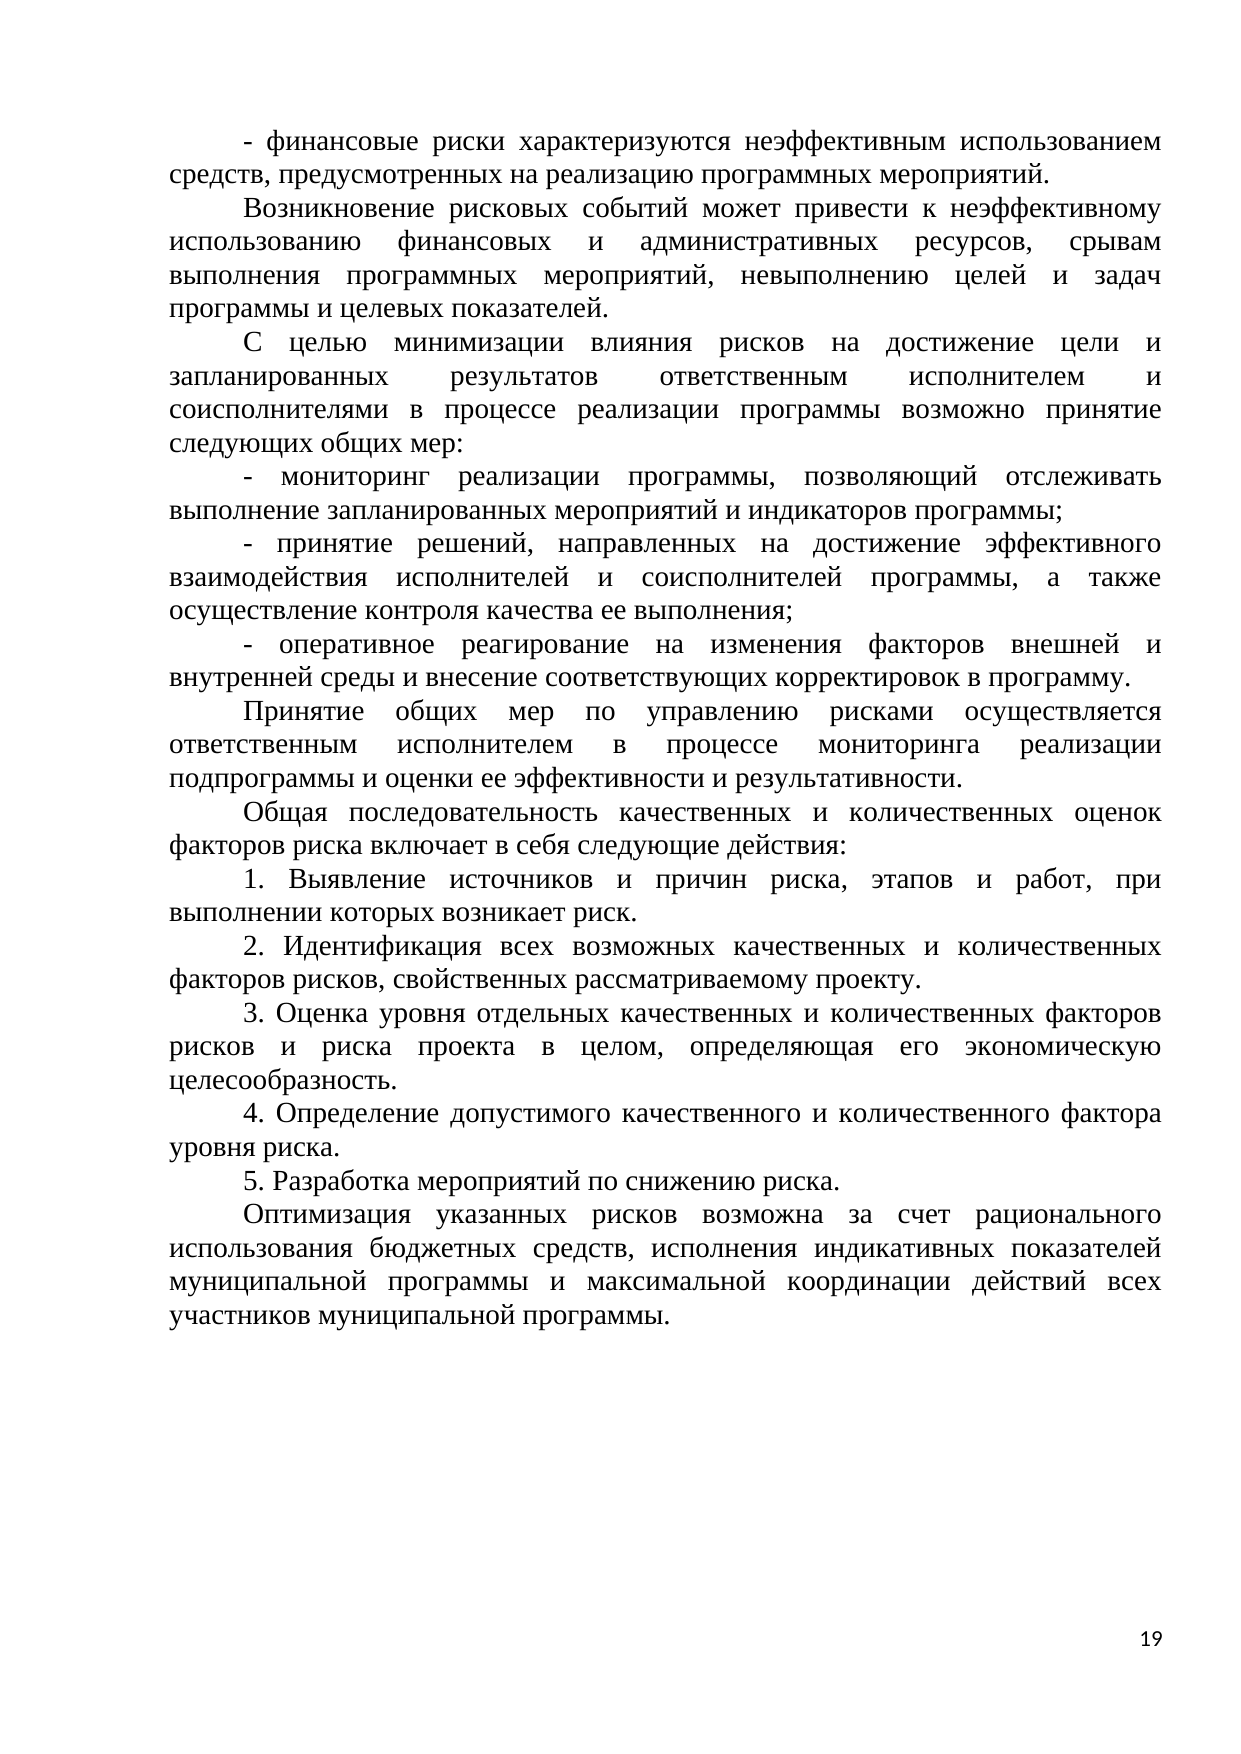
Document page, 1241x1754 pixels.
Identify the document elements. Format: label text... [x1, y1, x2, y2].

text - оперативное реагирование на изменения факторов внешней и внутренней среды и внесение соответствующих корректировок в программу. [169, 626, 1162, 693]
text Общая последовательность качественных и количественных оценок факторов риска включает в себя следующие действия: [169, 794, 1162, 861]
text - финансовые риски характеризуются неэффективным использованием средств, предусмотренных на реализацию программных мероприятий. [169, 123, 1162, 190]
text 1. Выявление источников и причин риска, этапов и работ, при выполнении которых возникает риск. [169, 861, 1162, 928]
text 3. Оценка уровня отдельных качественных и количественных факторов рисков и риска проекта в целом, определяющая его экономическую целесообразность. [169, 995, 1162, 1096]
text - мониторинг реализации программы, позволяющий отслеживать выполнение запланированных мероприятий и индикаторов программы; [169, 458, 1162, 525]
text Возникновение рисковых событий может привести к неэффективному использованию финансовых и административных ресурсов, срывам выполнения программных мероприятий, невыполнению целей и задач программы и целевых показателей. [169, 190, 1162, 324]
text - принятие решений, направленных на достижение эффективного взаимодействия исполнителей и соисполнителей программы, а также осуществление контроля качества ее выполнения; [169, 525, 1162, 626]
text С целью минимизации влияния рисков на достижение цели и запланированных результатов ответственным исполнителем и соисполнителями в процессе реализации программы возможно принятие следующих общих мер: [169, 324, 1162, 458]
text 4. Определение допустимого качественного и количественного фактора уровня риска. [169, 1096, 1162, 1163]
text 5. Разработка мероприятий по снижению риска. [169, 1163, 1162, 1196]
text Принятие общих мер по управлению рисками осуществляется ответственным исполнителем в процессе мониторинга реализации подпрограммы и оценки ее эффективности и результативности. [169, 693, 1162, 794]
text 2. Идентификация всех возможных качественных и количественных факторов рисков, свойственных рассматриваемому проекту. [169, 928, 1162, 995]
text Оптимизация указанных рисков возможна за счет рационального использования бюджетных средств, исполнения индикативных показателей муниципальной программы и максимальной координации действий всех участников муниципальной программы. [169, 1196, 1162, 1330]
